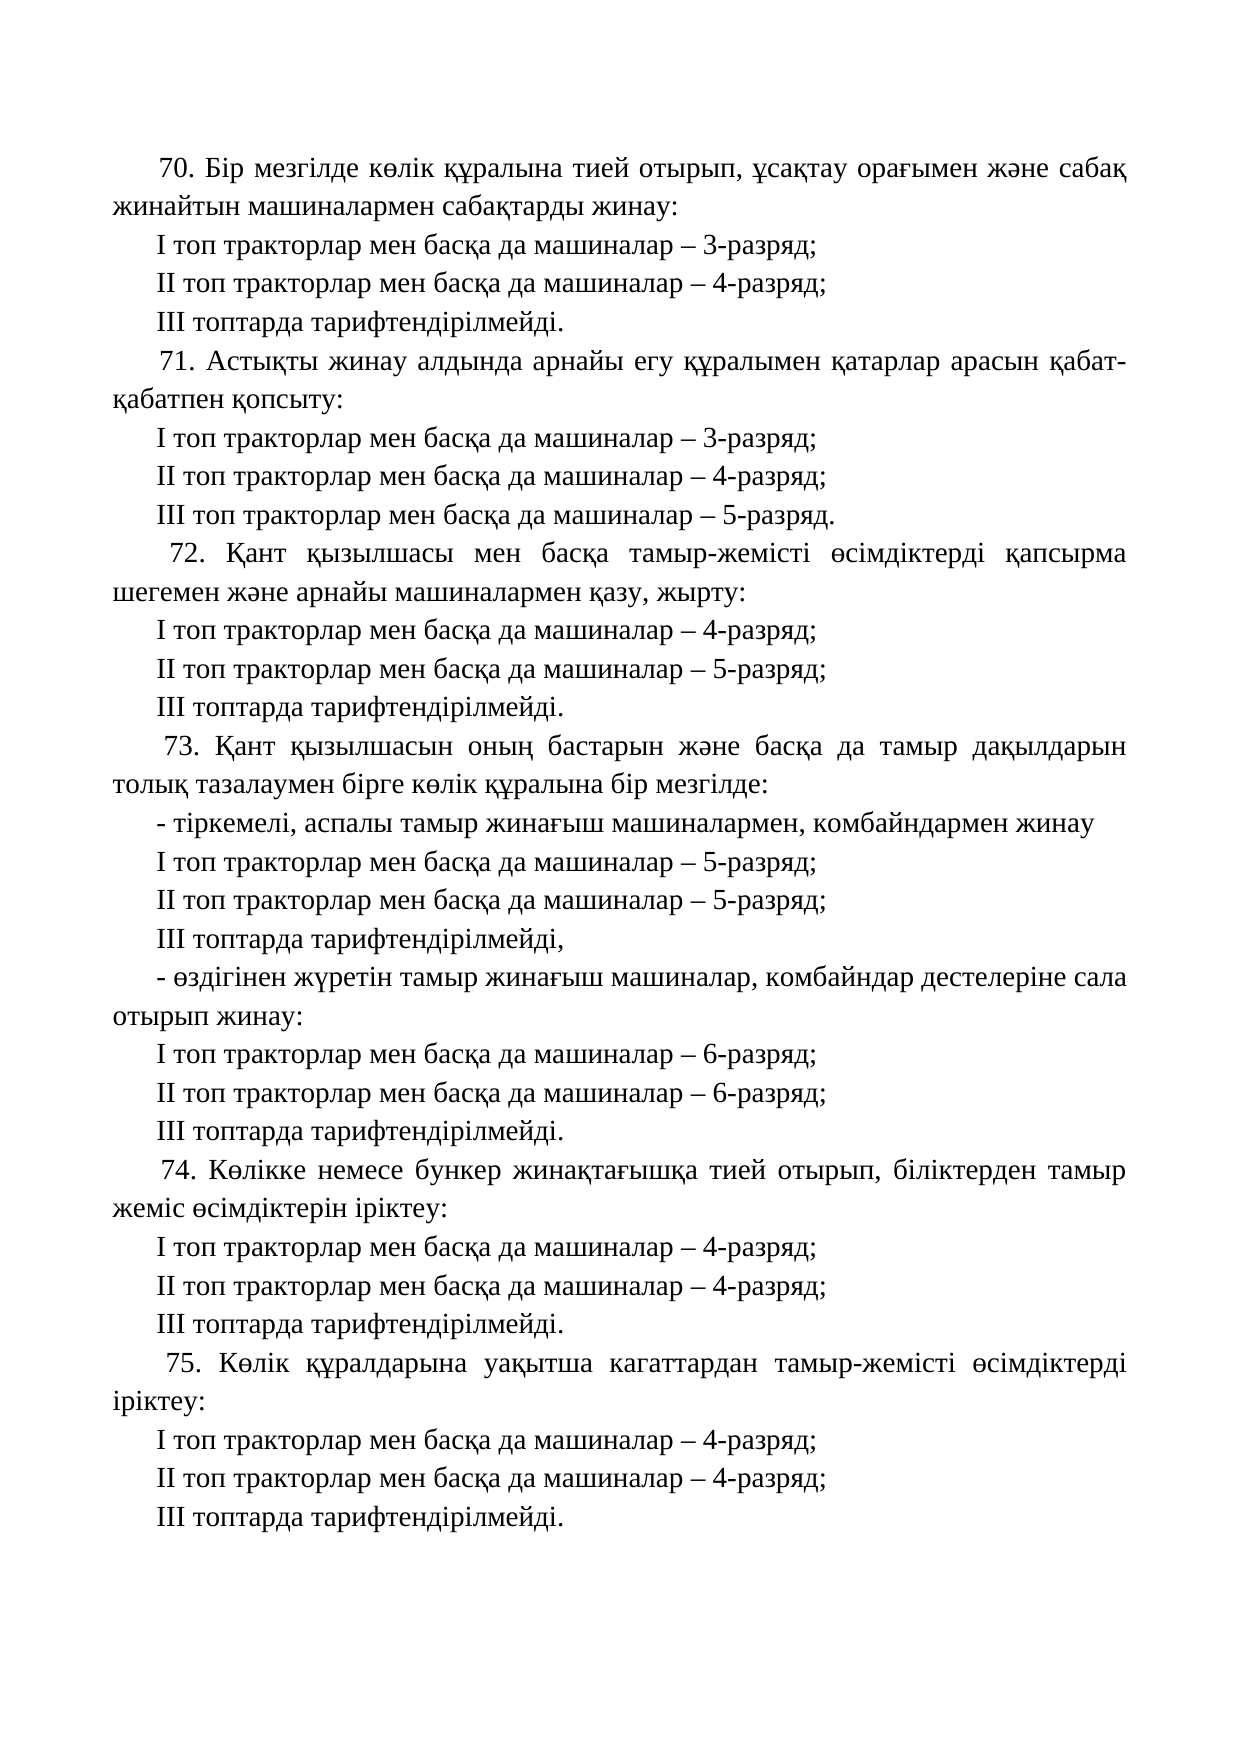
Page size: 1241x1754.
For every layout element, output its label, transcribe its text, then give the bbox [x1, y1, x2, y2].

text II топ тракторлар мен басқа да машиналар – 4-разряд; [112, 1460, 1128, 1494]
text - өздігінен жүретін тамыр жинағыш машиналар, комбайндар дестелеріне сала отырып жинау: [112, 959, 1128, 1031]
text II топ тракторлар мен басқа да машиналар – 4-разряд; [112, 458, 1128, 492]
text III топтарда тарифтендірілмейді. [112, 689, 1128, 723]
text II топ тракторлар мен басқа да машиналар – 4-разряд; [112, 1268, 1128, 1301]
text I топ тракторлар мен басқа да машиналар – 3-разряд; [112, 420, 1128, 453]
text III топтарда тарифтендірілмейді. [112, 1306, 1128, 1340]
text III топтарда тарифтендірілмейді. [112, 1113, 1128, 1147]
text - тіркемелі, аспалы тамыр жинағыш машиналармен, комбайндармен жинау [112, 805, 1128, 839]
text II топ тракторлар мен басқа да машиналар – 5-разряд; [112, 651, 1128, 684]
text 70. Бір мезгілде көлік құралына тией отырып, ұсақтау орағымен және сабақ жинайтын машиналармен сабақтарды жинау: [112, 150, 1128, 222]
text I топ тракторлар мен басқа да машиналар – 5-разряд; [112, 844, 1128, 877]
text 74. Көлікке немесе бункер жинақтағышқа тией отырып, біліктерден тамыр жеміс өсімдіктерін іріктеу: [112, 1152, 1128, 1224]
text 71. Астықты жинау алдында арнайы егу құралымен қатарлар арасын қабат-қабатпен қопсыту: [112, 343, 1128, 415]
text III топтарда тарифтендірілмейді. [112, 304, 1128, 338]
text 72. Қант қызылшасы мен басқа тамыр-жемісті өсімдіктерді қапсырма шегемен және арнайы машиналармен қазу, жырту: [112, 535, 1128, 607]
text I топ тракторлар мен басқа да машиналар – 6-разряд; [112, 1036, 1128, 1070]
text I топ тракторлар мен басқа да машиналар – 4-разряд; [112, 612, 1128, 646]
text II топ тракторлар мен басқа да машиналар – 4-разряд; [112, 266, 1128, 299]
text III топтарда тарифтендірілмейді, [112, 921, 1128, 954]
text II топ тракторлар мен басқа да машиналар – 6-разряд; [112, 1075, 1128, 1108]
text III топтарда тарифтендірілмейді. [112, 1499, 1128, 1532]
text I топ тракторлар мен басқа да машиналар – 3-разряд; [112, 227, 1128, 261]
text 73. Қант қызылшасын оның бастарын және басқа да тамыр дақылдарын толық тазалаумен бірге көлік құралына бір мезгілде: [112, 728, 1128, 800]
text II топ тракторлар мен басқа да машиналар – 5-разряд; [112, 882, 1128, 916]
text I топ тракторлар мен басқа да машиналар – 4-разряд; [112, 1229, 1128, 1263]
text I топ тракторлар мен басқа да машиналар – 4-разряд; [112, 1422, 1128, 1455]
text III топ тракторлар мен басқа да машиналар – 5-разряд. [112, 497, 1128, 530]
text 75. Көлік құралдарына уақытша кагаттардан тамыр-жемісті өсімдіктерді іріктеу: [112, 1345, 1128, 1417]
